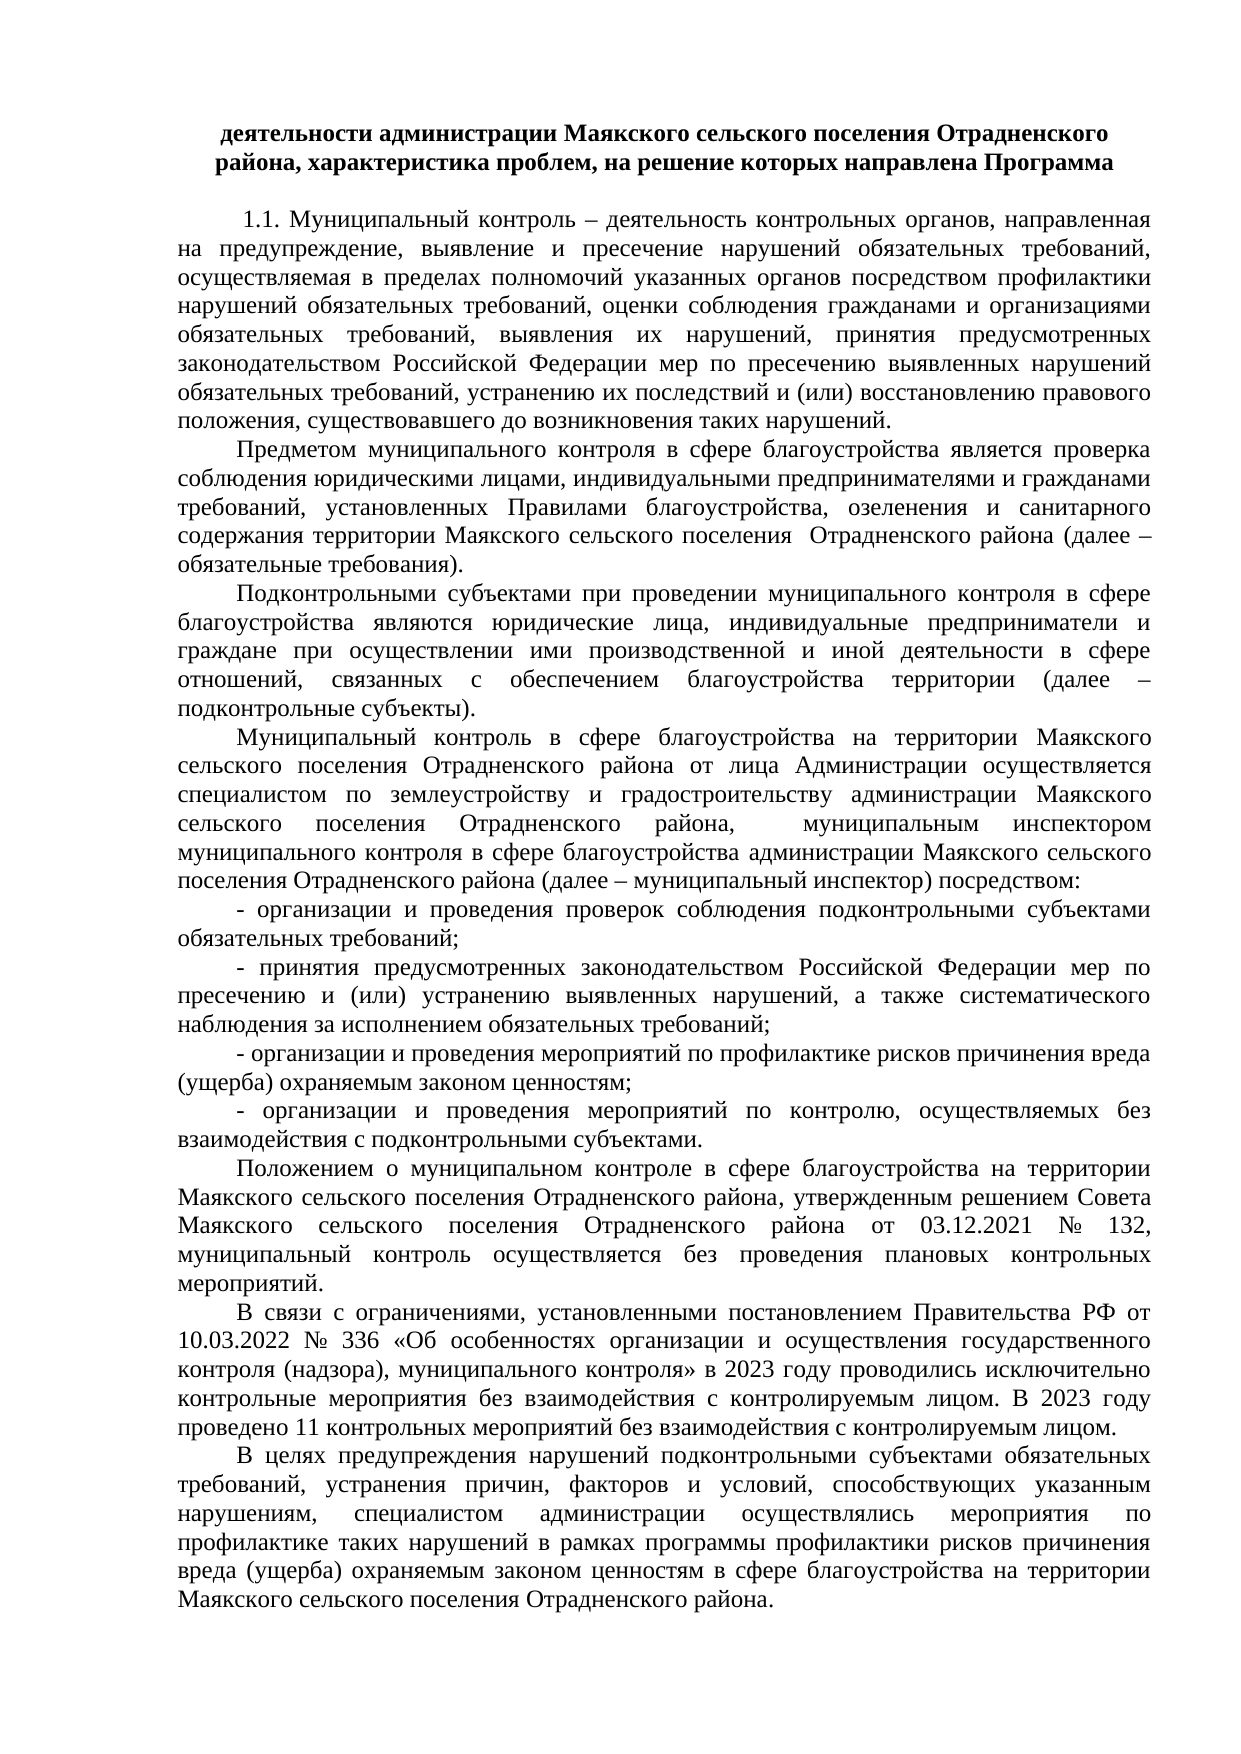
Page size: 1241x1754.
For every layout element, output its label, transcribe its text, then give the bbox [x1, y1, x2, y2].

text В целях предупреждения нарушений подконтрольными субъектами обязательных требований, устранения причин, факторов и условий, способствующих указанным нарушениям, специалистом администрации осуществлялись мероприятия по профилактике таких нарушений в рамках программы профилактики рисков причинения вреда (ущерба) охраняемым законом ценностям в сфере благоустройства на территории Маякского сельского поселения Отрадненского района. [177, 1441, 1152, 1613]
text - организации и проведения проверок соблюдения подконтрольными субъектами обязательных требований; [177, 894, 1152, 952]
text Муниципальный контроль в сфере благоустройства на территории Маякского сельского поселения Отрадненского района от лица Администрации осуществляется специалистом по землеустройству и градостроительству администрации Маякского сельского поселения Отрадненского района, муниципальным инспектором муниципального контроля в сфере благоустройства администрации Маякского сельского поселения Отрадненского района (далее – муниципальный инспектор) посредством: [177, 722, 1152, 894]
text Подконтрольными субъектами при проведении муниципального контроля в сфере благоустройства являются юридические лица, индивидуальные предприниматели и граждане при осуществлении ими производственной и иной деятельности в сфере отношений, связанных с обеспечением благоустройства территории (далее – подконтрольные субъекты). [177, 578, 1152, 722]
text Предметом муниципального контроля в сфере благоустройства является проверка соблюдения юридическими лицами, индивидуальными предпринимателями и гражданами требований, установленных Правилами благоустройства, озеленения и санитарного содержания территории Маякского сельского поселения Отрадненского района (далее – обязательные требования). [177, 434, 1152, 578]
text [177, 118, 1152, 176]
text Положением о муниципальном контроле в сфере благоустройства на территории Маякского сельского поселения Отрадненского района, утвержденным решением Совета Маякского сельского поселения Отрадненского района от 03.12.2021 № 132, муниципальный контроль осуществляется без проведения плановых контрольных мероприятий. [177, 1153, 1152, 1297]
text 1.1. Муниципальный контроль – деятельность контрольных органов, направленная на предупреждение, выявление и пресечение нарушений обязательных требований, осуществляемая в пределах полномочий указанных органов посредством профилактики нарушений обязательных требований, оценки соблюдения гражданами и организациями обязательных требований, выявления их нарушений, принятия предусмотренных законодательством Российской Федерации мер по пресечению выявленных нарушений обязательных требований, устранению их последствий и (или) восстановлению правового положения, существовавшего до возникновения таких нарушений. [177, 204, 1152, 434]
text В связи с ограничениями, установленными постановлением Правительства РФ от 10.03.2022 № 336 «Об особенностях организации и осуществления государственного контроля (надзора), муниципального контроля» в 2023 году проводились исключительно контрольные мероприятия без взаимодействия с контролируемым лицом. В 2023 году проведено 11 контрольных мероприятий без взаимодействия с контролируемым лицом. [177, 1297, 1152, 1441]
text - организации и проведения мероприятий по контролю, осуществляемых без взаимодействия с подконтрольными субъектами. [177, 1096, 1152, 1153]
text - организации и проведения мероприятий по профилактике рисков причинения вреда (ущерба) охраняемым законом ценностям; [177, 1038, 1152, 1096]
text - принятия предусмотренных законодательством Российской Федерации мер по пресечению и (или) устранению выявленных нарушений, а также систематического наблюдения за исполнением обязательных требований; [177, 952, 1152, 1038]
